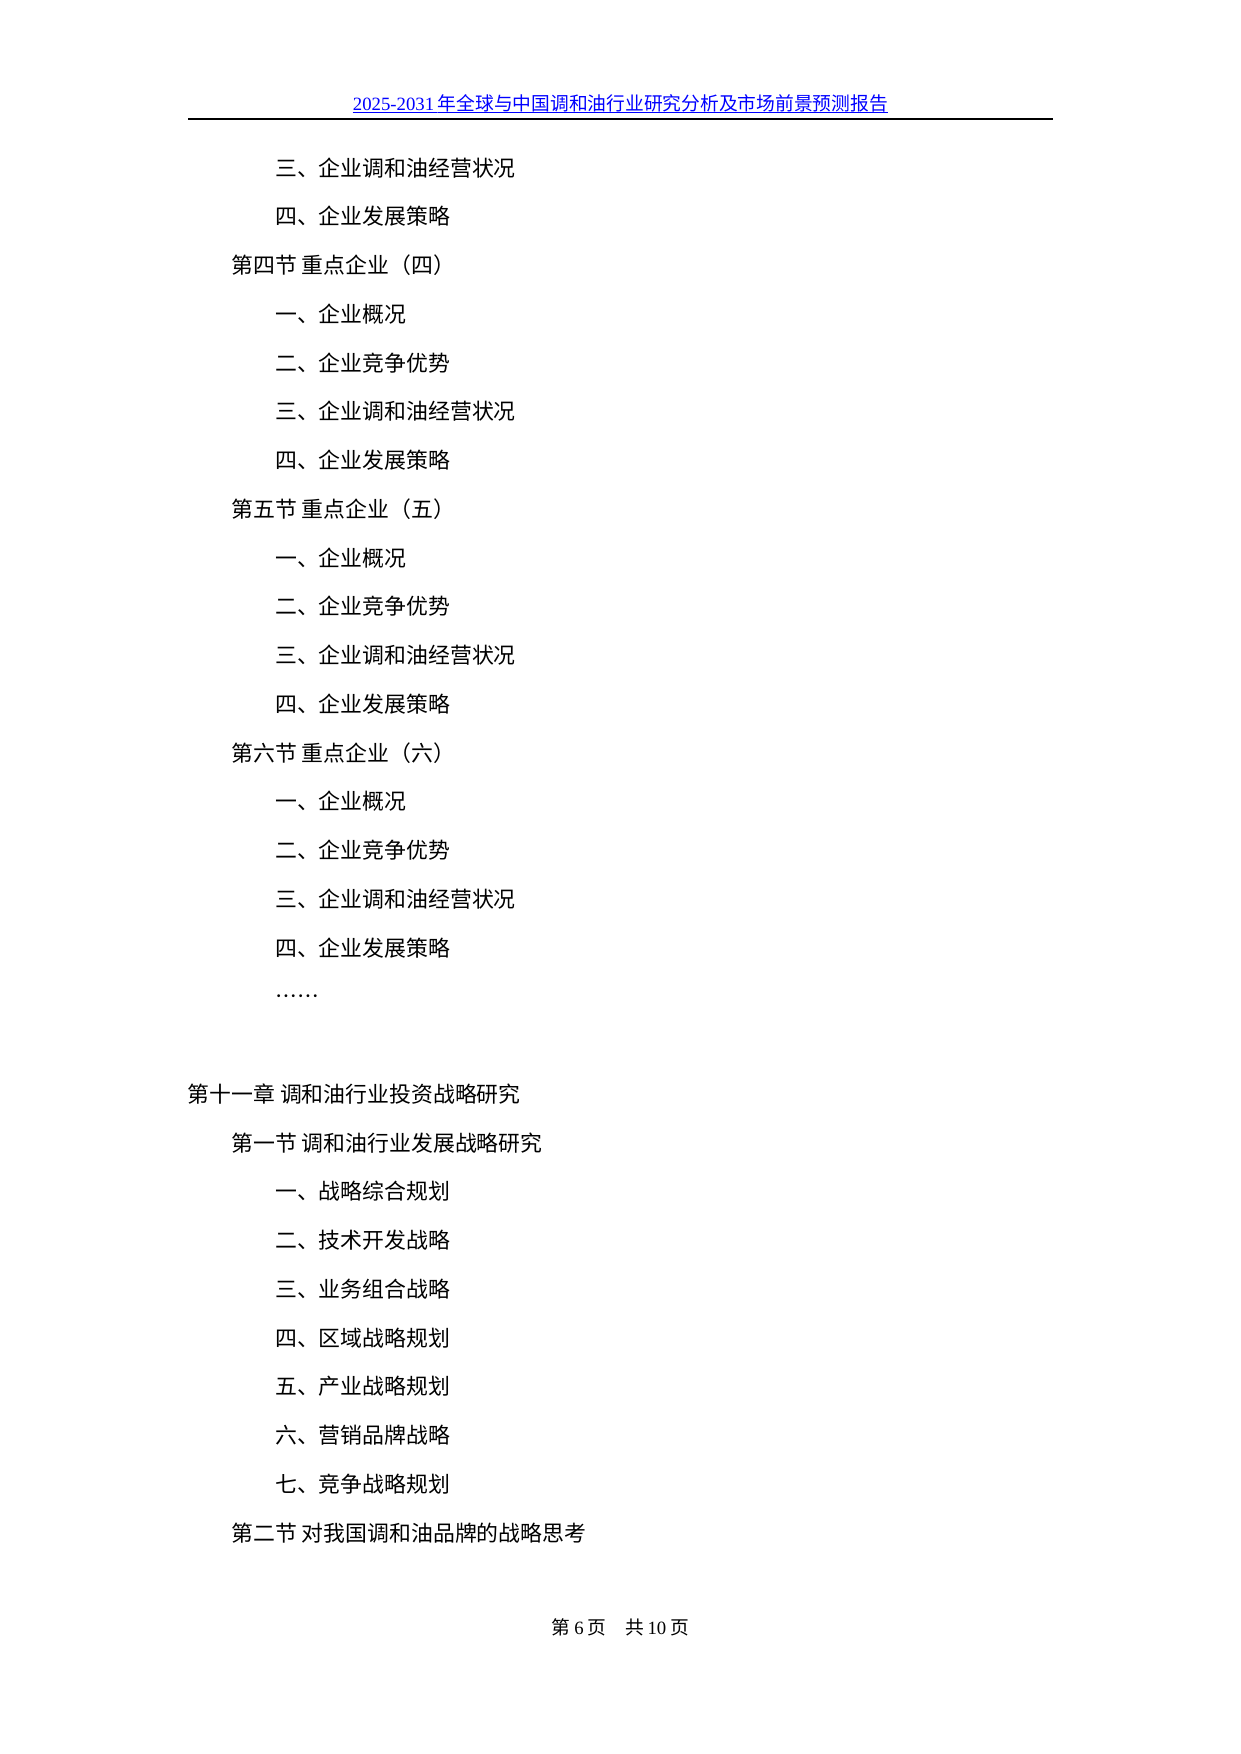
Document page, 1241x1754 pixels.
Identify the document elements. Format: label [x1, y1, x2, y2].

text [187, 150, 1053, 1548]
